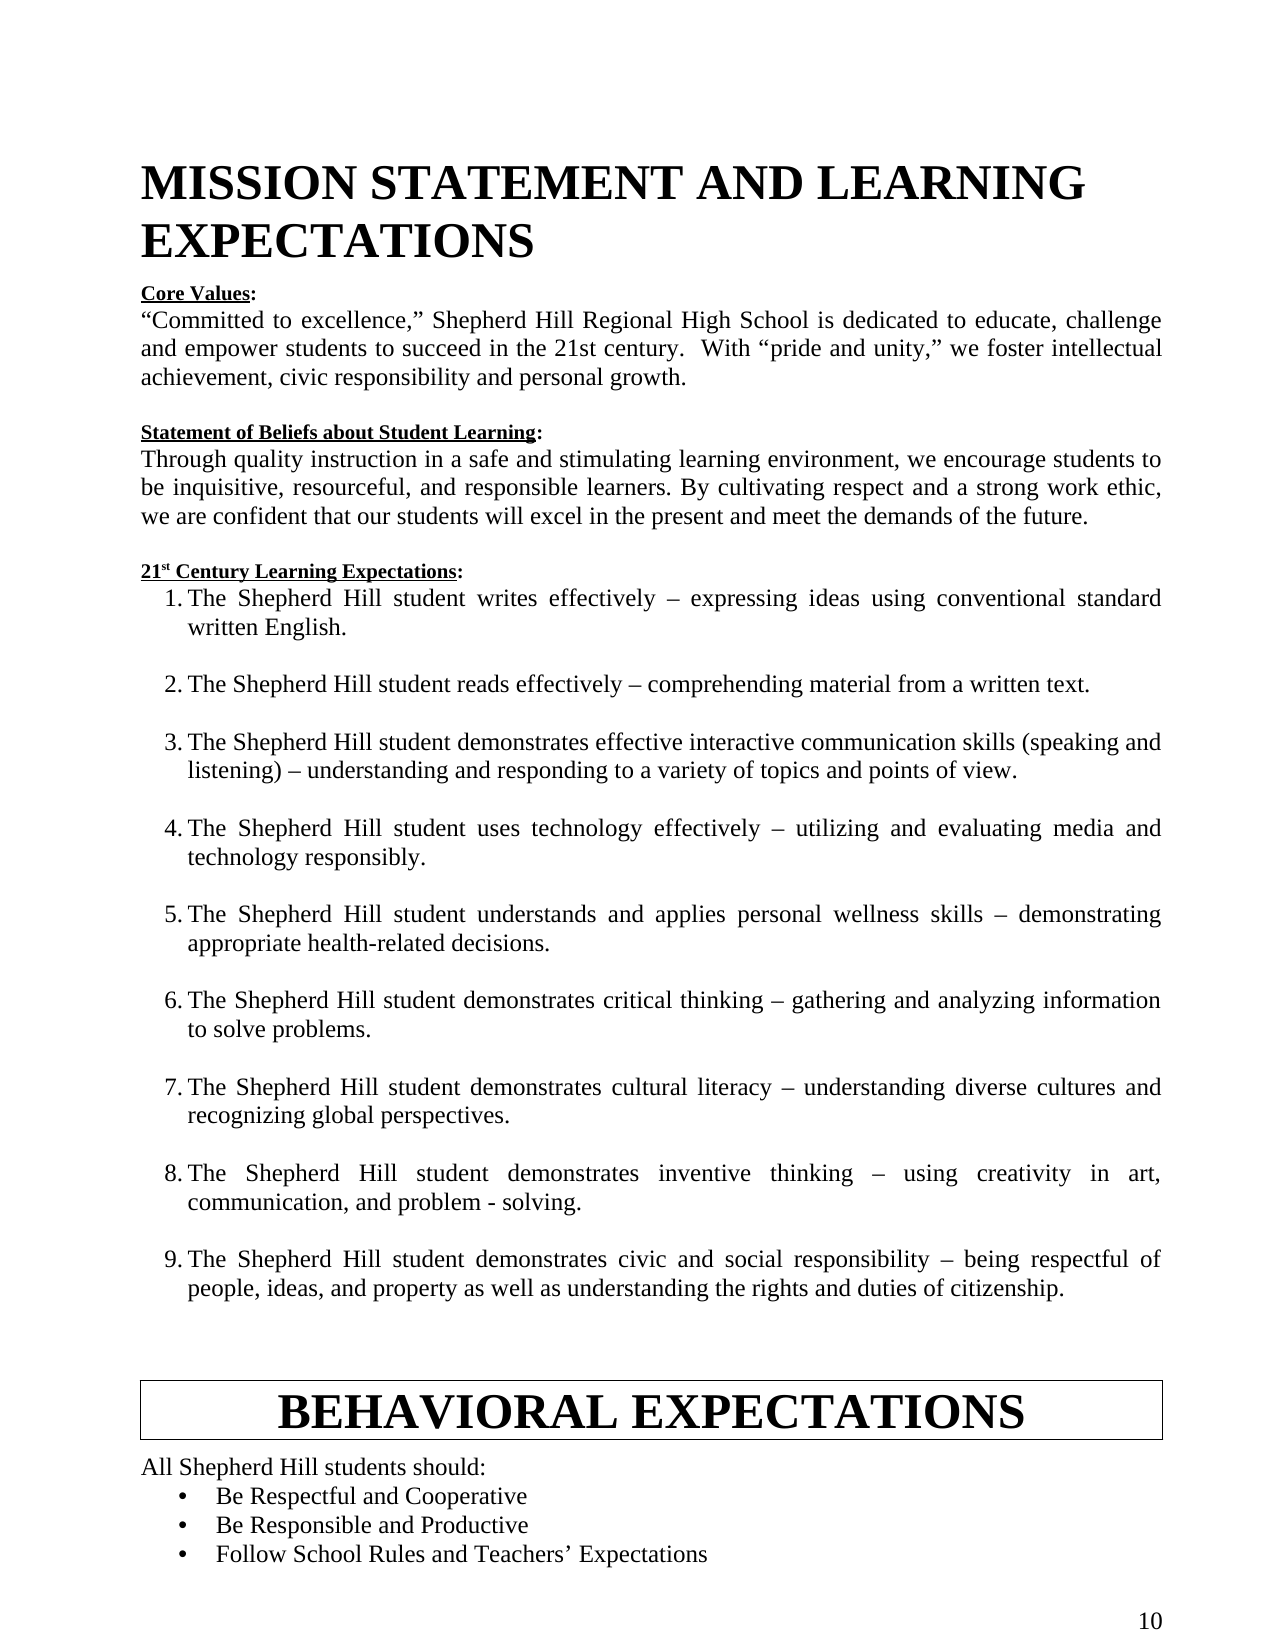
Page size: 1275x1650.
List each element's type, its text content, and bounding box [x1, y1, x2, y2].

subtitle Core Values: [141, 281, 1162, 305]
list The Shepherd Hill student demonstrates effective interactive communication skills (speaking and listening) – understanding and responding to a variety of topics and points of view. [164, 727, 1162, 784]
list The Shepherd Hill student demonstrates inventive thinking – using creativity in art, communication, and problem - solving. [164, 1158, 1162, 1215]
list Follow School Rules and Teachers’ Expectations [178, 1539, 1162, 1568]
list The Shepherd Hill student writes effectively – expressing ideas using conventional standard written English. [164, 583, 1162, 640]
list The Shepherd Hill student demonstrates critical thinking – gathering and analyzing information to solve problems. [164, 985, 1162, 1043]
subtitle MISSION STATEMENT AND LEARNING EXPECTATIONS [141, 153, 1162, 268]
list The Shepherd Hill student reads effectively – comprehending material from a written text. [164, 669, 1162, 698]
subtitle Statement of Beliefs about Student Learning: [141, 420, 1162, 444]
list The Shepherd Hill student understands and applies personal wellness skills – demonstrating appropriate health-related decisions. [164, 899, 1162, 957]
subtitle BEHAVIORAL EXPECTATIONS [141, 1381, 1162, 1439]
text “Committed to excellence,” Shepherd Hill Regional High School is dedicated to educate, challenge and empower students to succeed in the 21st century. With “pride and unity,” we foster intellectual achievement, civic responsibility and personal growth. [141, 305, 1162, 391]
list The Shepherd Hill student demonstrates civic and social responsibility – being respectful of people, ideas, and property as well as understanding the rights and duties of citizenship. [164, 1244, 1162, 1302]
list Be Respectful and Cooperative [178, 1481, 1162, 1510]
text All Shepherd Hill students should: [141, 1452, 1162, 1481]
text Through quality instruction in a safe and stimulating learning environment, we encourage students to be inquisitive, resourceful, and responsible learners. By cultivating respect and a strong work ethic, we are confident that our students will excel in the present and meet the demands of the future. [141, 444, 1162, 530]
list The Shepherd Hill student uses technology effectively – utilizing and evaluating media and technology responsibly. [164, 813, 1162, 870]
subtitle 21st Century Learning Expectations: [141, 559, 1162, 583]
list The Shepherd Hill student demonstrates cultural literacy – understanding diverse cultures and recognizing global perspectives. [164, 1072, 1162, 1129]
list Be Responsible and Productive [178, 1510, 1162, 1539]
